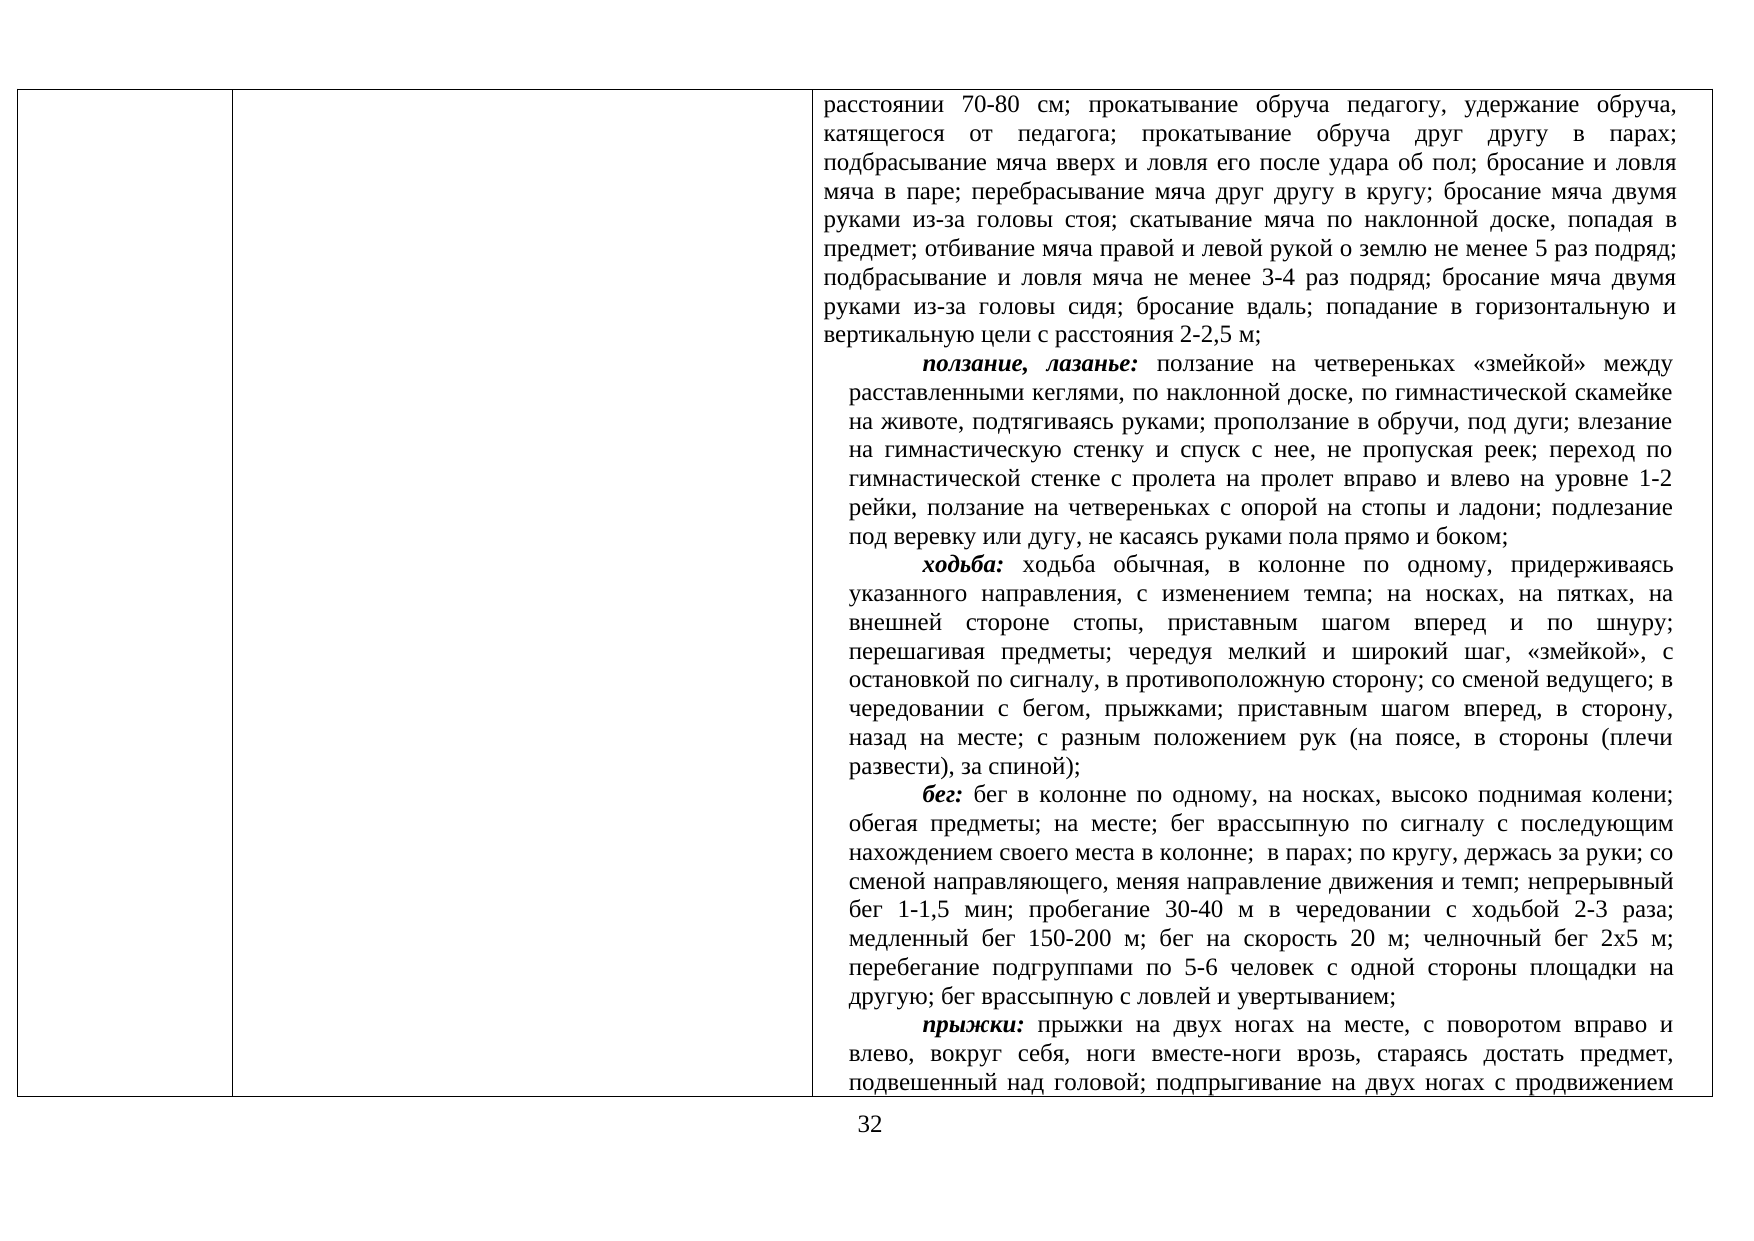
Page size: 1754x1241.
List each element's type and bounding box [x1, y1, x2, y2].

table_cell [18, 90, 232, 1096]
table_cell [233, 90, 812, 1096]
table_cell [813, 90, 1712, 1096]
